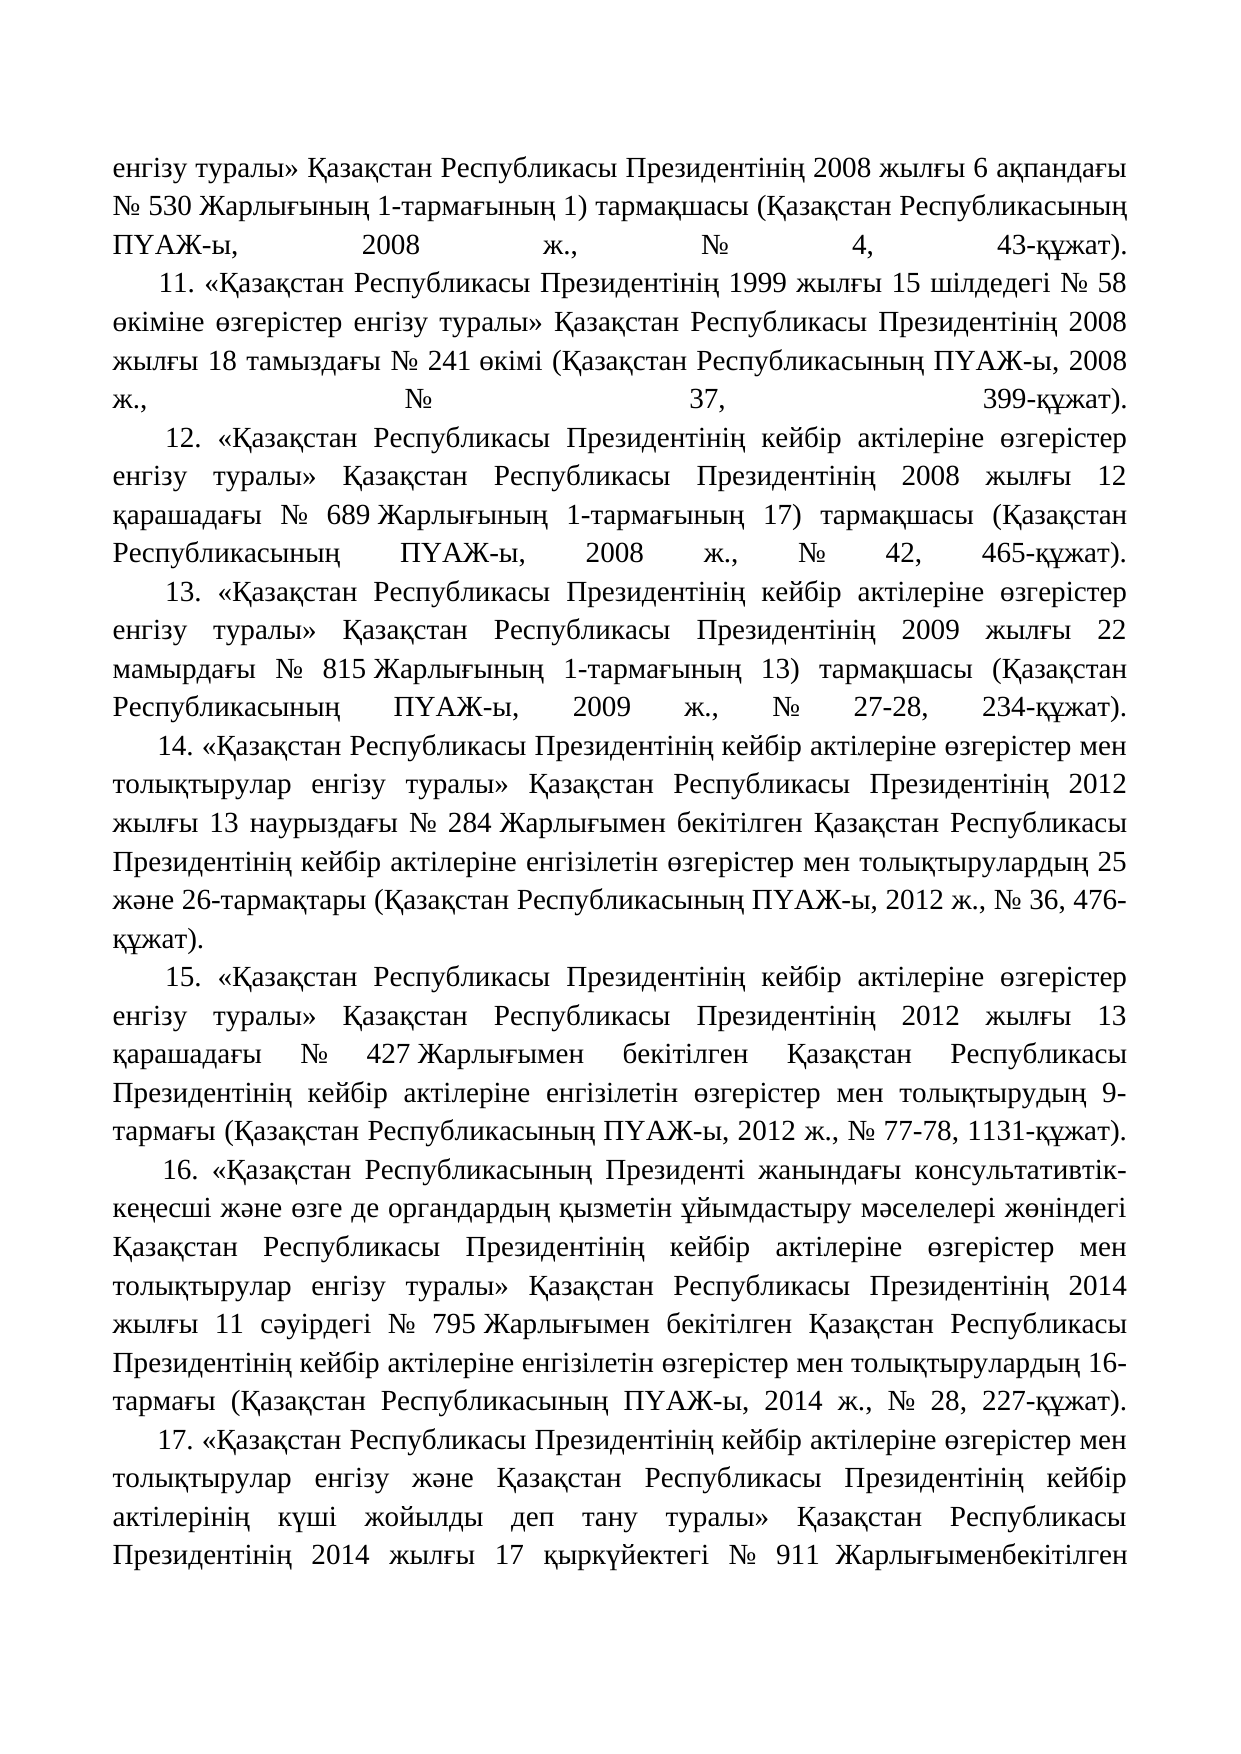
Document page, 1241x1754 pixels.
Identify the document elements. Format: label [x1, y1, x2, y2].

text [112, 150, 1128, 1571]
